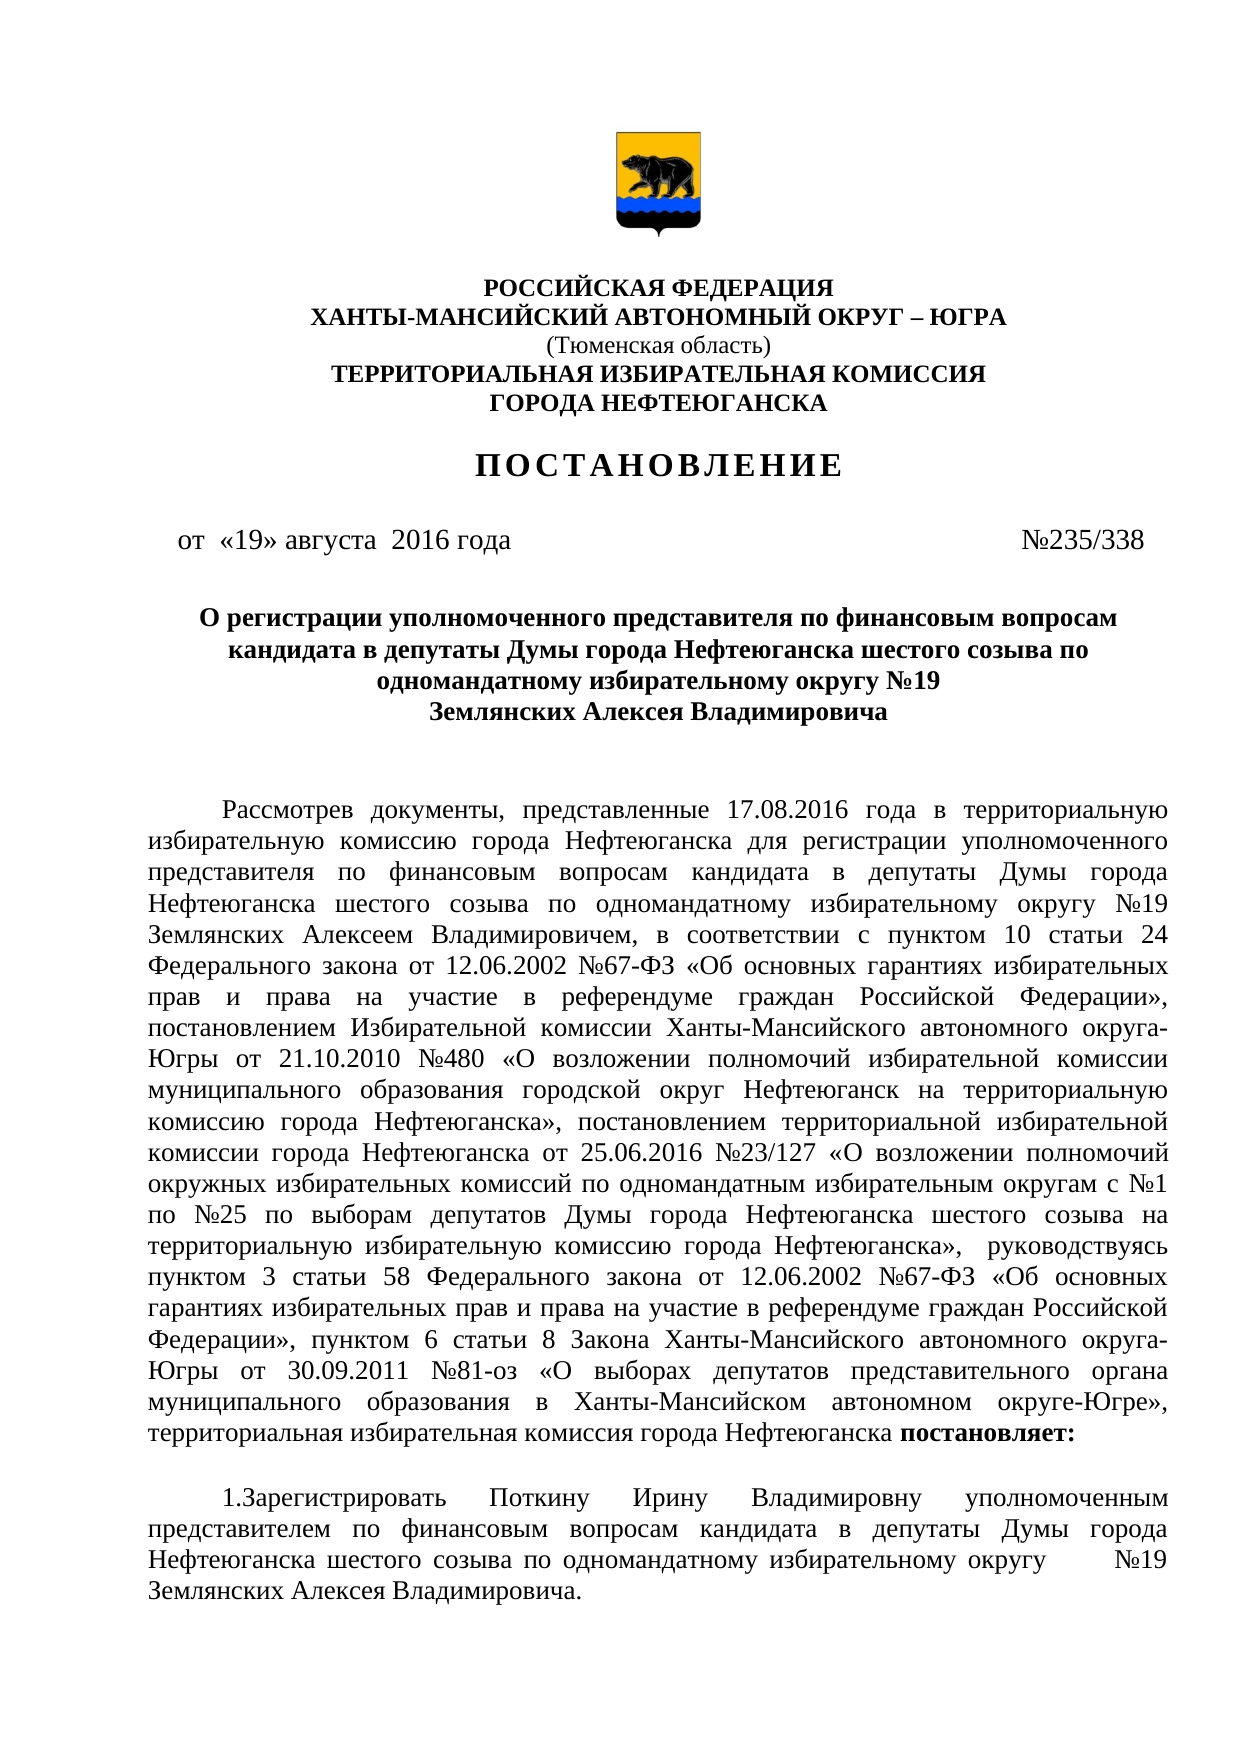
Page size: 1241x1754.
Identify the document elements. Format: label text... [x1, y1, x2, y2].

text ГОРОДА НЕФТЕЮГАНСКА [148, 388, 1169, 417]
picture [616, 103, 701, 237]
text 1.Зарегистрировать Поткину Ирину Владимировну уполномоченным представителем по финансовым вопросам кандидата в депутаты Думы города Нефтеюганска шестого созыва по одномандатному избирательному округу №19 Землянских Алексея Владимировича. [148, 1481, 1169, 1605]
text (Тюменская область) [148, 330, 1169, 359]
text ХАНТЫ-МАНСИЙСКИЙ АВТОНОМНЫЙ ОКРУГ – ЮГРА [148, 302, 1169, 330]
text ТЕРРИТОРИАЛЬНАЯ ИЗБИРАТЕЛЬНАЯ КОМИССИЯ [148, 359, 1169, 388]
text от «19» августа 2016 года №235/338 [177, 522, 1169, 556]
text РОССИЙСКАЯ ФЕДЕРАЦИЯ [148, 273, 1169, 302]
text Рассмотрев документы, представленные 17.08.2016 года в территориальную избирательную комиссию города Нефтеюганска для регистрации уполномоченного представителя по финансовым вопросам кандидата в депутаты Думы города Нефтеюганска шестого созыва по одномандатному избирательному округу №19 Землянских Алексеем Владимировичем, в соответствии с пунктом 10 статьи 24 Федерального закона от 12.06.2002 №67-ФЗ «Об основных гарантиях избирательных прав и права на участие в референдуме граждан Российской Федерации», постановлением Избирательной комиссии Ханты-Мансийского автономного округа-Югры от 21.10.2010 №480 «О возложении полномочий избирательной комиссии муниципального образования городской округ Нефтеюганск на территориальную комиссию города Нефтеюганска», постановлением территориальной избирательной комиссии города Нефтеюганска от 25.06.2016 №23/127 «О возложении полномочий окружных избирательных комиссий по одномандатным избирательным округам с №1 по №25 по выборам депутатов Думы города Нефтеюганска шестого созыва на территориальную избирательную комиссию города Нефтеюганска», руководствуясь пунктом 3 статьи 58 Федерального закона от 12.06.2002 №67-ФЗ «Об основных гарантиях избирательных прав и права на участие в референдуме граждан Российской Федерации», пунктом 6 статьи 8 Закона Ханты-Мансийского автономного округа-Югры от 30.09.2011 №81-оз «О выборах депутатов представительного органа муниципального образования в Ханты-Мансийском автономном округе-Югре», территориальная избирательная комиссия города Нефтеюганска постановляет: [148, 793, 1169, 1447]
text ПОСТАНОВЛЕНИЕ [148, 445, 1169, 484]
text Землянских Алексея Владимировича [148, 695, 1169, 726]
text О регистрации уполномоченного представителя по финансовым вопросам кандидата в депутаты Думы города Нефтеюганска шестого созыва по одномандатному избирательному округу №19 [148, 602, 1169, 695]
